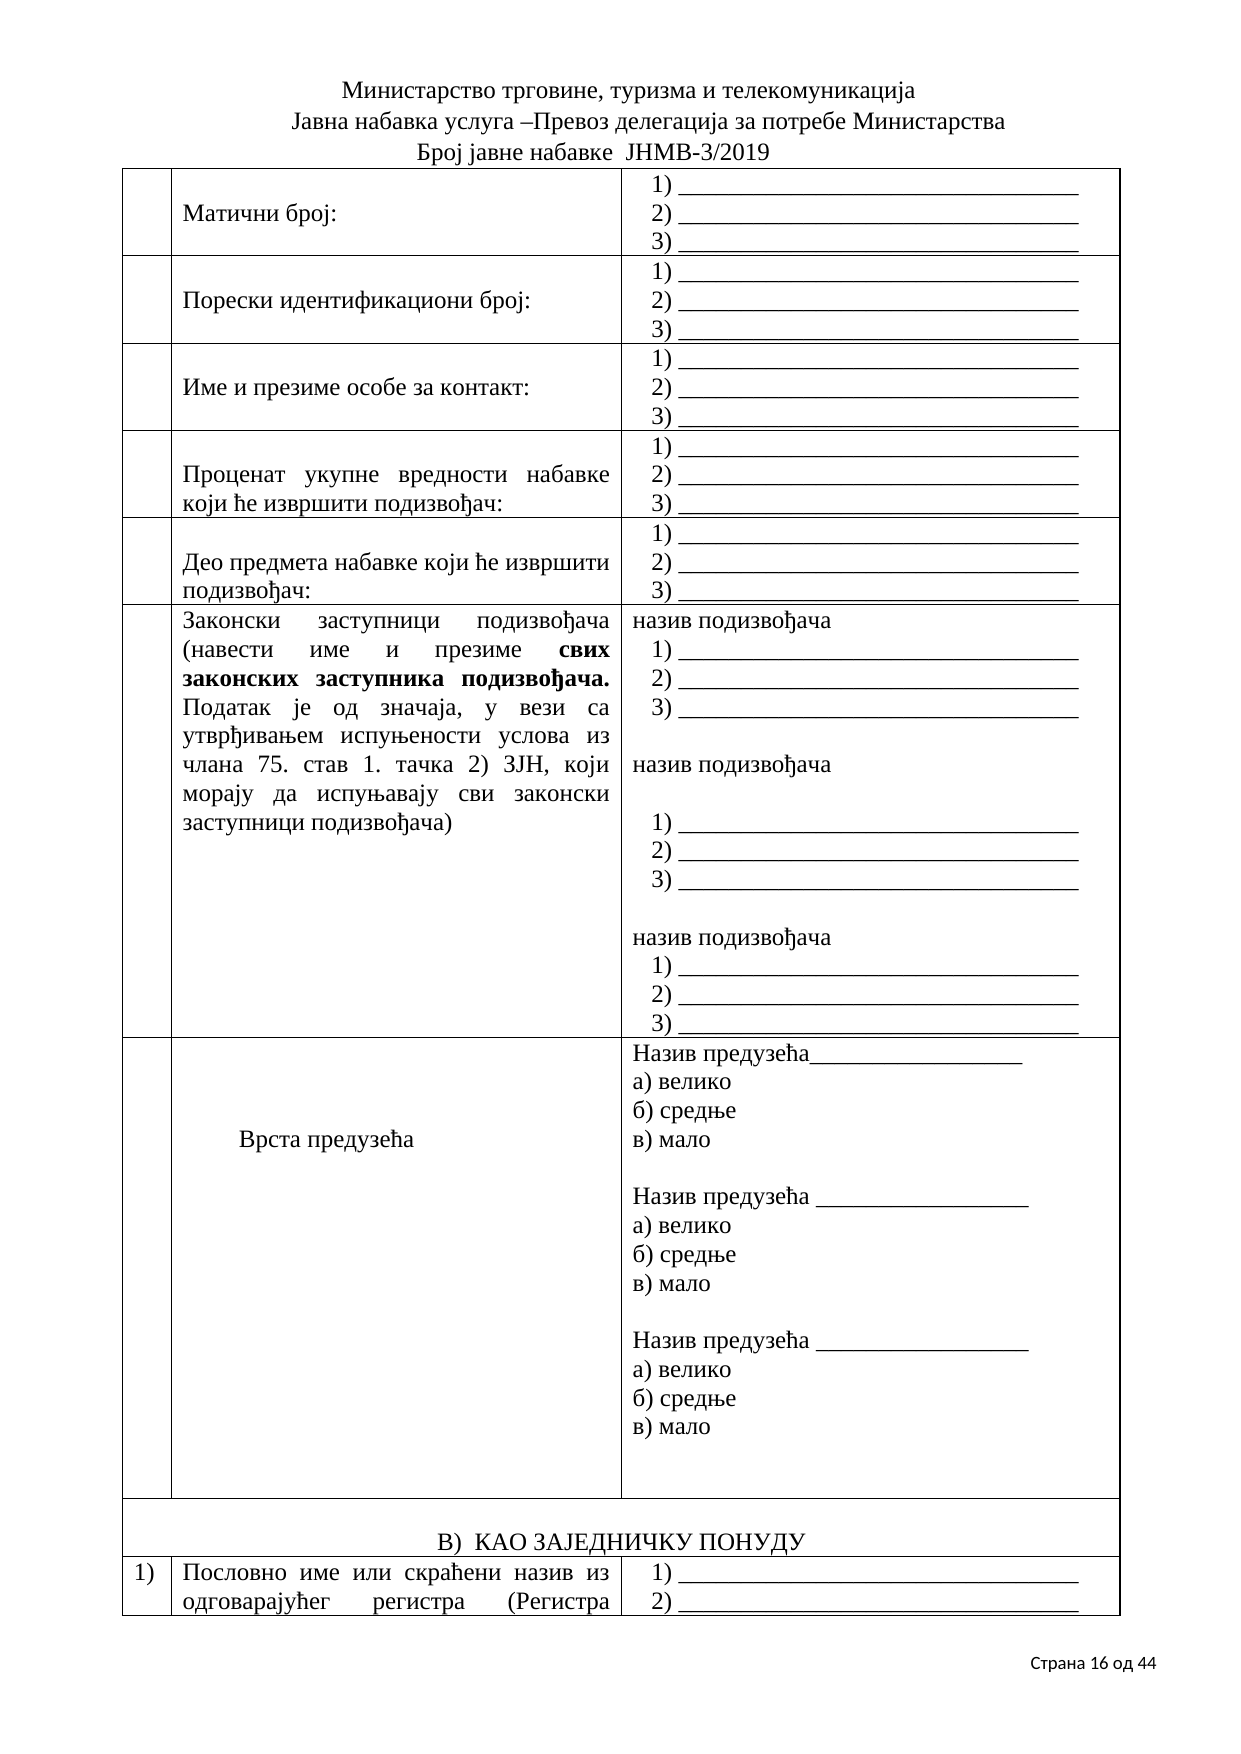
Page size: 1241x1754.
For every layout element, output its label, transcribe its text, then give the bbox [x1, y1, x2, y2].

table_cell Врста предузећа [172, 1038, 621, 1498]
table_cell [123, 1038, 171, 1498]
table_cell [123, 169, 171, 255]
table_cell Име и презиме особе за контакт: [172, 344, 621, 430]
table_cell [622, 1557, 1119, 1615]
table_cell 1) ________________________________ 2) ________________________________ 3) ________________________________ [622, 344, 1119, 430]
table_cell Порески идентификациони број: [172, 256, 621, 342]
table_cell Матични број: [172, 169, 621, 255]
table_cell 1) ________________________________ 2) ________________________________ 3) ________________________________ [622, 518, 1119, 604]
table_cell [172, 1557, 621, 1615]
table_cell [123, 344, 171, 430]
table_cell назив подизвођача 1) ________________________________ 2) ________________________________ 3) ________________________________ назив подизвођача 1) ________________________________ 2) ________________________________ 3) ________________________________ назив подизвођача 1) ________________________________ 2) ________________________________ 3) ________________________________ [622, 605, 1119, 1037]
table_cell 1) [123, 1557, 171, 1615]
table_cell Назив предузећа_________________ а) велико б) средње в) мало Назив предузећа _________________ а) велико б) средње в) мало Назив предузећа _________________ а) велико б) средње в) мало [622, 1038, 1119, 1498]
table_cell Проценат укупне вредности набавке који ће извршити подизвођач: [172, 431, 621, 517]
table_cell В) КАО ЗАЈЕДНИЧКУ ПОНУДУ [123, 1499, 1119, 1556]
table_cell [123, 431, 171, 517]
table_cell [123, 605, 171, 1037]
table_cell Део предмета набавке који ће извршити подизвођач: [172, 518, 621, 604]
table_cell [123, 256, 171, 342]
table_cell 1) ________________________________ 2) ________________________________ 3) ________________________________ [622, 431, 1119, 517]
table_cell Законски заступници подизвођача (навести име и презиме свих законских заступника подизвођача. Податак је од значаја, у вези са утврђивањем испуњености услова из члана 75. став 1. тачка 2) ЗЈН, који морају да испуњавају сви законски заступници подизвођача) [172, 605, 621, 1037]
table_cell [123, 518, 171, 604]
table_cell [622, 169, 1119, 255]
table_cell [622, 256, 1119, 342]
